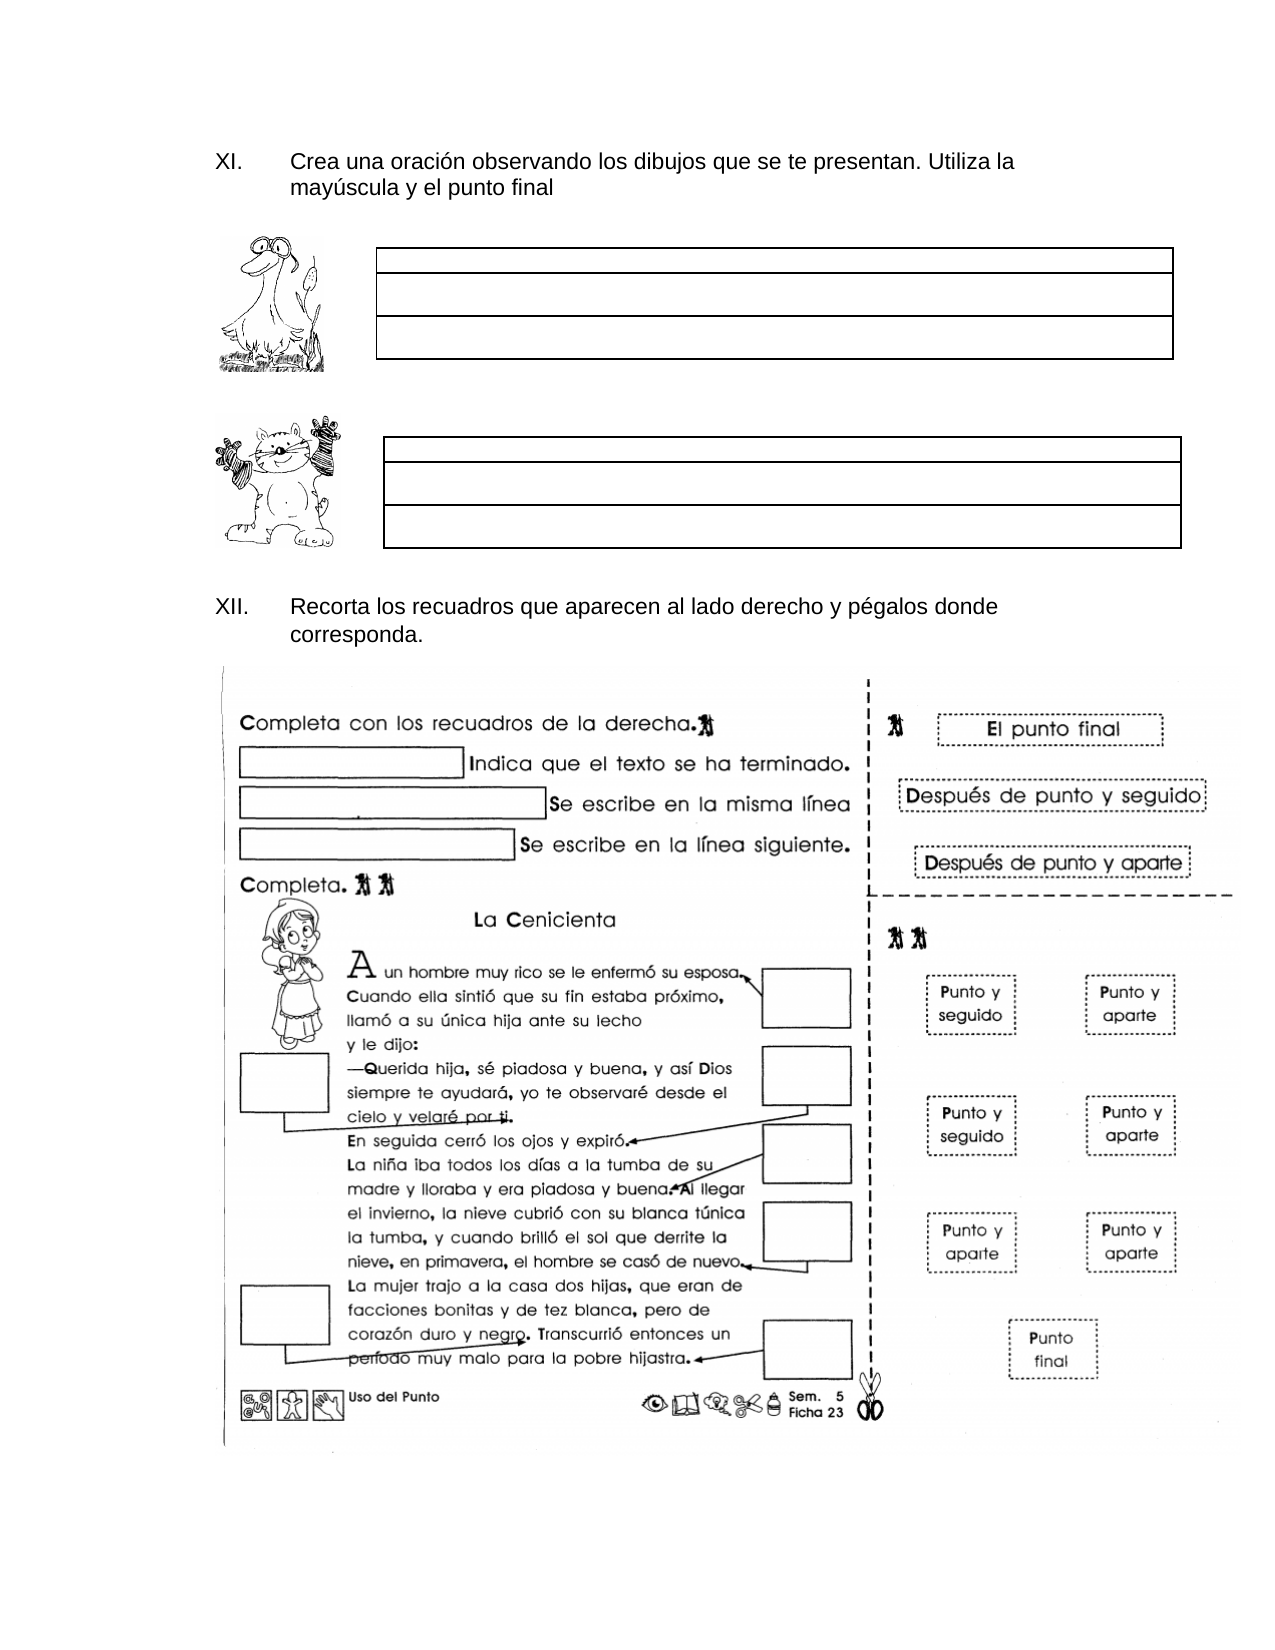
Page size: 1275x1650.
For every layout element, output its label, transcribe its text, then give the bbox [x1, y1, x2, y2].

picture [214, 666, 1241, 1457]
list Recorta los recuadros que aparecen al lado derecho y pégalos donde corresponda. [215, 593, 1098, 648]
list Crea una oración observando los dibujos que se te presentan. Utiliza la mayúscula y el punto final [215, 148, 1098, 200]
